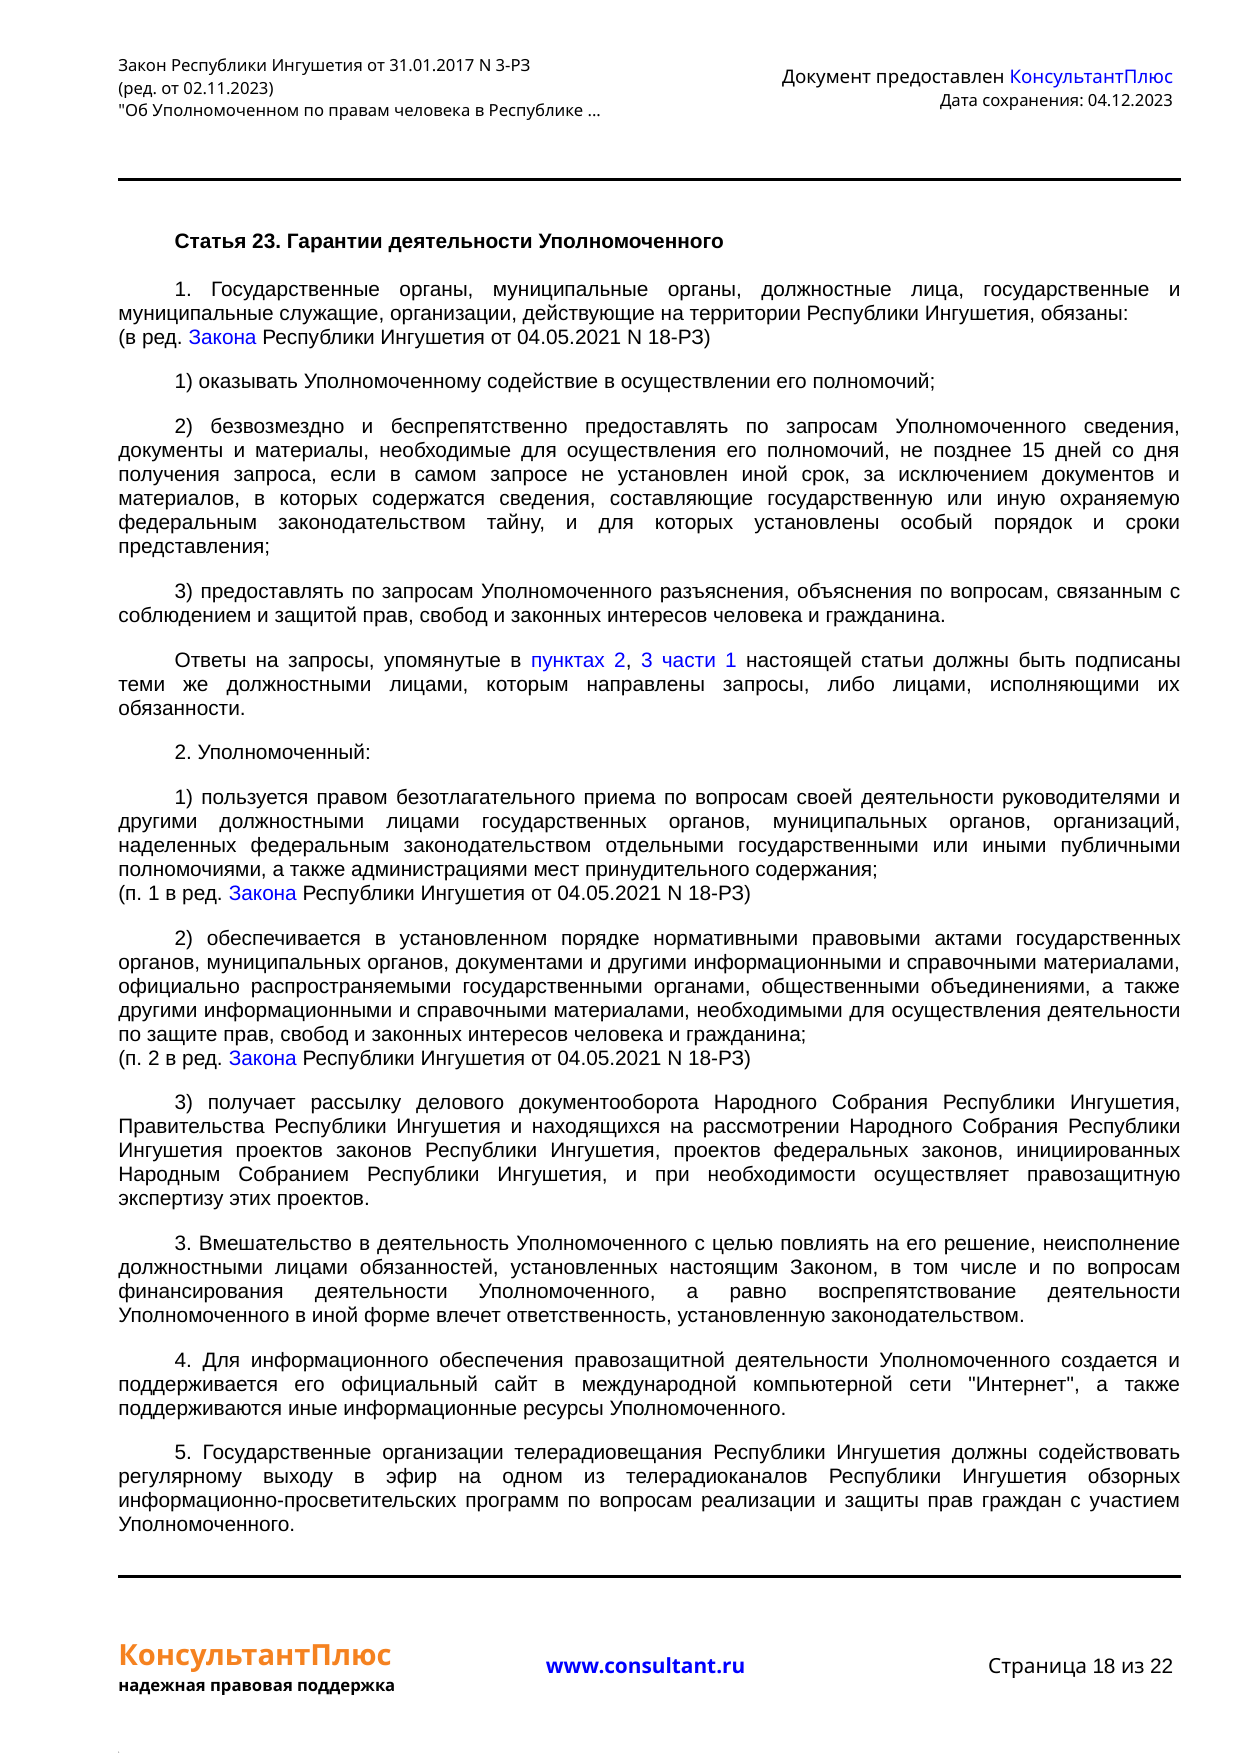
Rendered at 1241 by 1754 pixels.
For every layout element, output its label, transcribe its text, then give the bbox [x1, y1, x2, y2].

text 3. Вмешательство в деятельность Уполномоченного с целью повлиять на его решение, неисполнение должностными лицами обязанностей, установленных настоящим Законом, в том числе и по вопросам финансирования деятельности Уполномоченного, а равно воспрепятствование деятельности Уполномоченного в иной форме влечет ответственность, установленную законодательством. [118, 1231, 1181, 1327]
text 3) предоставлять по запросам Уполномоченного разъяснения, объяснения по вопросам, связанным с соблюдением и защитой прав, свобод и законных интересов человека и гражданина. [118, 579, 1181, 627]
text 3) получает рассылку делового документооборота Народного Собрания Республики Ингушетия, Правительства Республики Ингушетия и находящихся на рассмотрении Народного Собрания Республики Ингушетия проектов законов Республики Ингушетия, проектов федеральных законов, инициированных Народным Собранием Республики Ингушетия, и при необходимости осуществляет правозащитную экспертизу этих проектов. [118, 1090, 1181, 1210]
text 2) безвозмездно и беспрепятственно предоставлять по запросам Уполномоченного сведения, документы и материалы, необходимые для осуществления его полномочий, не позднее 15 дней со дня получения запроса, если в самом запросе не установлен иной срок, за исключением документов и материалов, в которых содержатся сведения, составляющие государственную или иную охраняемую федеральным законодательством тайну, и для которых установлены особый порядок и сроки представления; [118, 414, 1181, 558]
text 1) пользуется правом безотлагательного приема по вопросам своей деятельности руководителями и другими должностными лицами государственных органов, муниципальных органов, организаций, наделенных федеральным законодательством отдельными государственными или иными публичными полномочиями, а также администрациями мест принудительного содержания; [118, 785, 1181, 881]
text 1. Государственные органы, муниципальные органы, должностные лица, государственные и муниципальные служащие, организации, действующие на территории Республики Ингушетия, обязаны: [118, 277, 1181, 324]
title Статья 23. Гарантии деятельности Уполномоченного [118, 229, 1181, 253]
text (в ред. Закона Республики Ингушетия от 04.05.2021 N 18-РЗ) [118, 324, 1181, 348]
text (п. 1 в ред. Закона Республики Ингушетия от 04.05.2021 N 18-РЗ) [118, 881, 1181, 905]
text 2. Уполномоченный: [118, 740, 1181, 764]
text (п. 2 в ред. Закона Республики Ингушетия от 04.05.2021 N 18-РЗ) [118, 1045, 1181, 1069]
text 2) обеспечивается в установленном порядке нормативными правовыми актами государственных органов, муниципальных органов, документами и другими информационными и справочными материалами, официально распространяемыми государственными органами, общественными объединениями, а также другими информационными и справочными материалами, необходимыми для осуществления деятельности по защите прав, свобод и законных интересов человека и гражданина; [118, 926, 1181, 1045]
text Ответы на запросы, упомянутые в пунктах 2, 3 части 1 настоящей статьи должны быть подписаны теми же должностными лицами, которым направлены запросы, либо лицами, исполняющими их обязанности. [118, 647, 1181, 719]
text 5. Государственные организации телерадиовещания Республики Ингушетия должны содействовать регулярному выходу в эфир на одном из телерадиоканалов Республики Ингушетия обзорных информационно-просветительских программ по вопросам реализации и защиты прав граждан с участием Уполномоченного. [118, 1440, 1181, 1536]
text 4. Для информационного обеспечения правозащитной деятельности Уполномоченного создается и поддерживается его официальный сайт в международной компьютерной сети "Интернет", а также поддерживаются иные информационные ресурсы Уполномоченного. [118, 1347, 1181, 1419]
text 1) оказывать Уполномоченному содействие в осуществлении его полномочий; [118, 369, 1181, 393]
